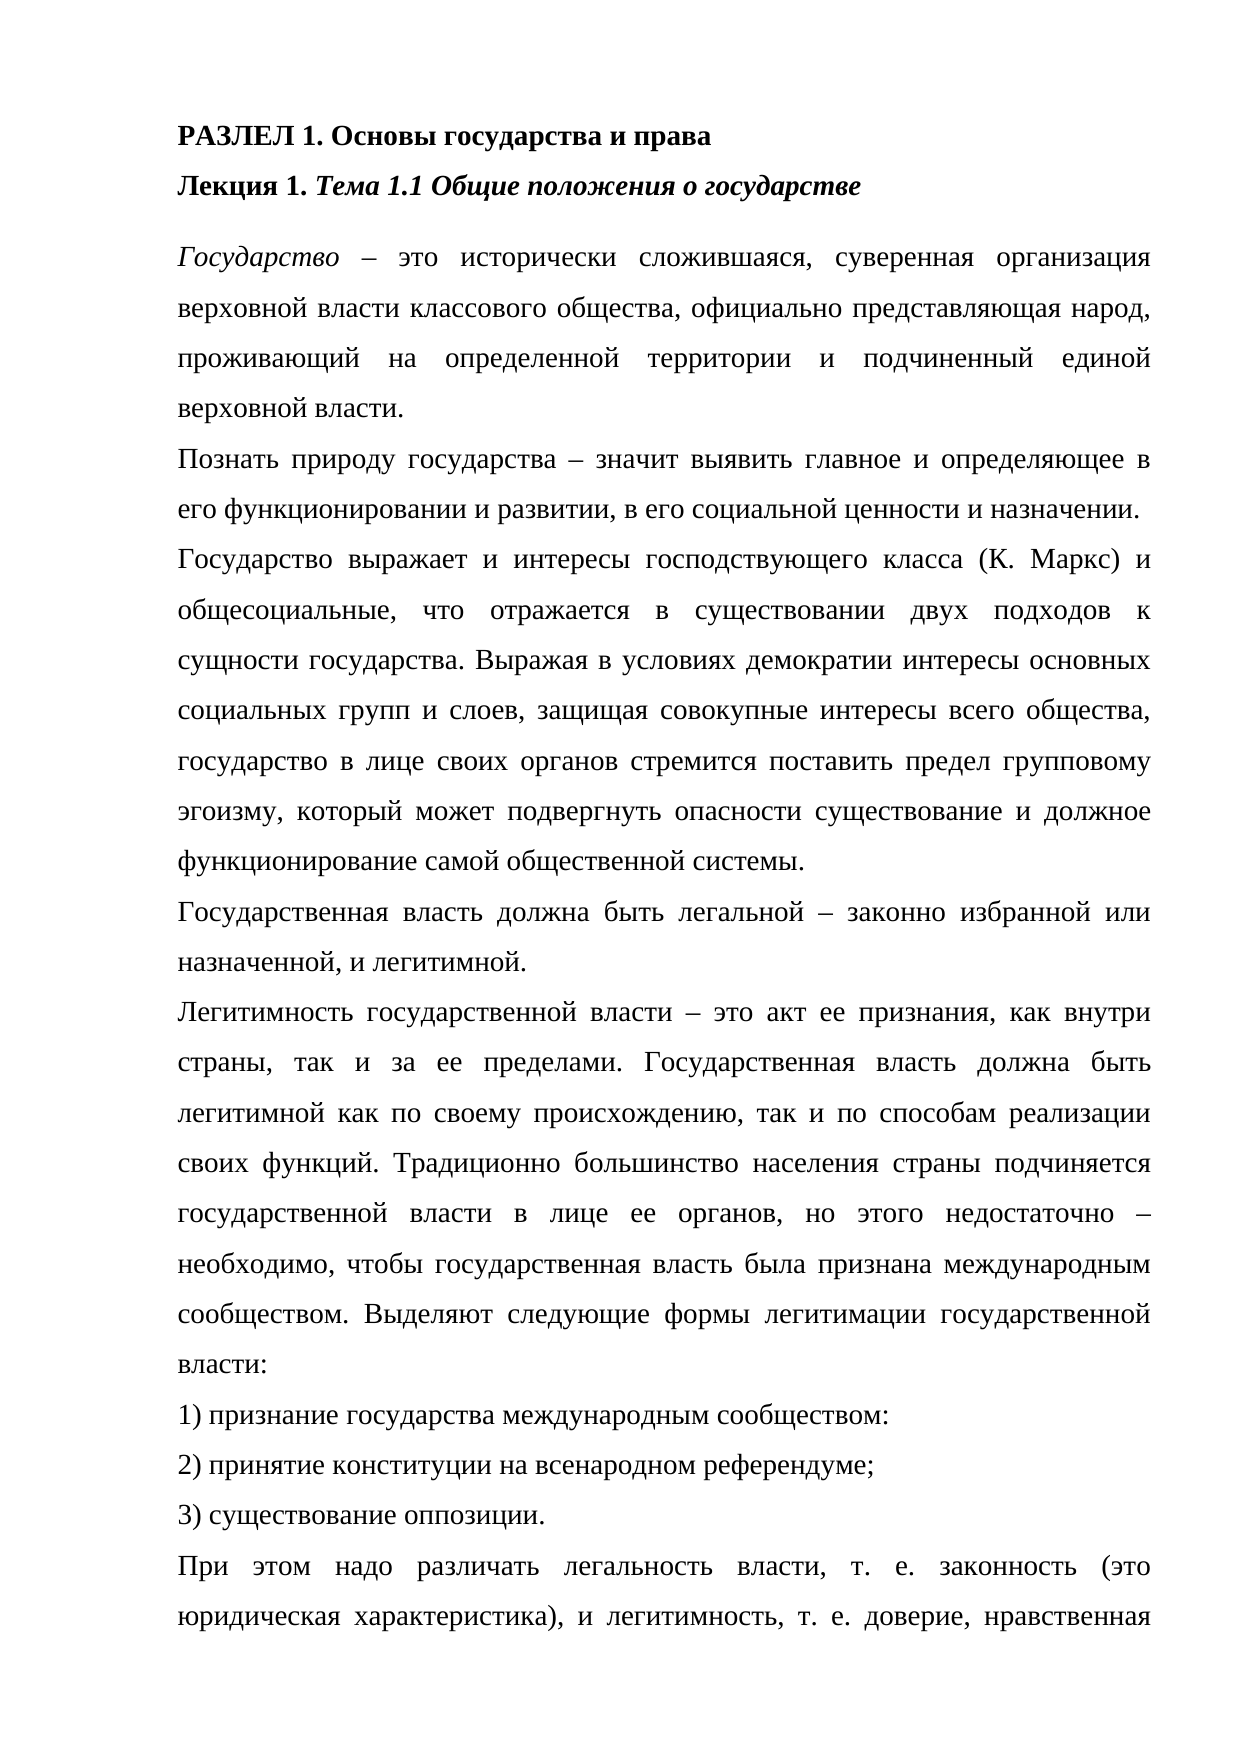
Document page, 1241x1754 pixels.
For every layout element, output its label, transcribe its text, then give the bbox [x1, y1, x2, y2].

text Познать природу государства – значит выявить главное и определяющее в его функционировании и развитии, в его социальной ценности и назначении. [177, 441, 1152, 525]
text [177, 1548, 1152, 1632]
text 1) признание государства международным сообществом: [177, 1397, 1152, 1430]
text Государство выражает и интересы господствующего класса (К. Маркс) и общесоциальные, что отражается в существовании двух подходов к сущности государства. Выражая в условиях демократии интересы основных социальных групп и слоев, защищая совокупные интересы всего общества, государство в лице своих органов стремится поставить предел групповому эгоизму, который может подвергнуть опасности существование и должное функционирование самой общественной системы. [177, 541, 1152, 877]
text Государство – это исторически сложившаяся, суверенная организация верховной власти классового общества, официально представляющая народ, проживающий на определенной территории и подчиненный единой верховной власти. [177, 239, 1152, 424]
text Лекция 1. Тема 1.1 Общие положения о государстве [177, 168, 1152, 202]
text Легитимность государственной власти – это акт ее признания, как внутри страны, так и за ее пределами. Государственная власть должна быть легитимной как по своему происхождению, так и по способам реализации своих функций. Традиционно большинство населения страны подчиняется государственной власти в лице ее органов, но этого недостаточно – необходимо, чтобы государственная власть была признана международным сообществом. Выделяют следующие формы легитимации государственной власти: [177, 994, 1152, 1380]
text РАЗЛЕЛ 1. Основы государства и права [177, 118, 1152, 152]
text 2) принятие конституции на всенародном референдуме; [177, 1447, 1152, 1481]
text 3) существование оппозиции. [177, 1497, 1152, 1531]
text Государственная власть должна быть легальной – законно избранной или назначенной, и легитимной. [177, 894, 1152, 977]
